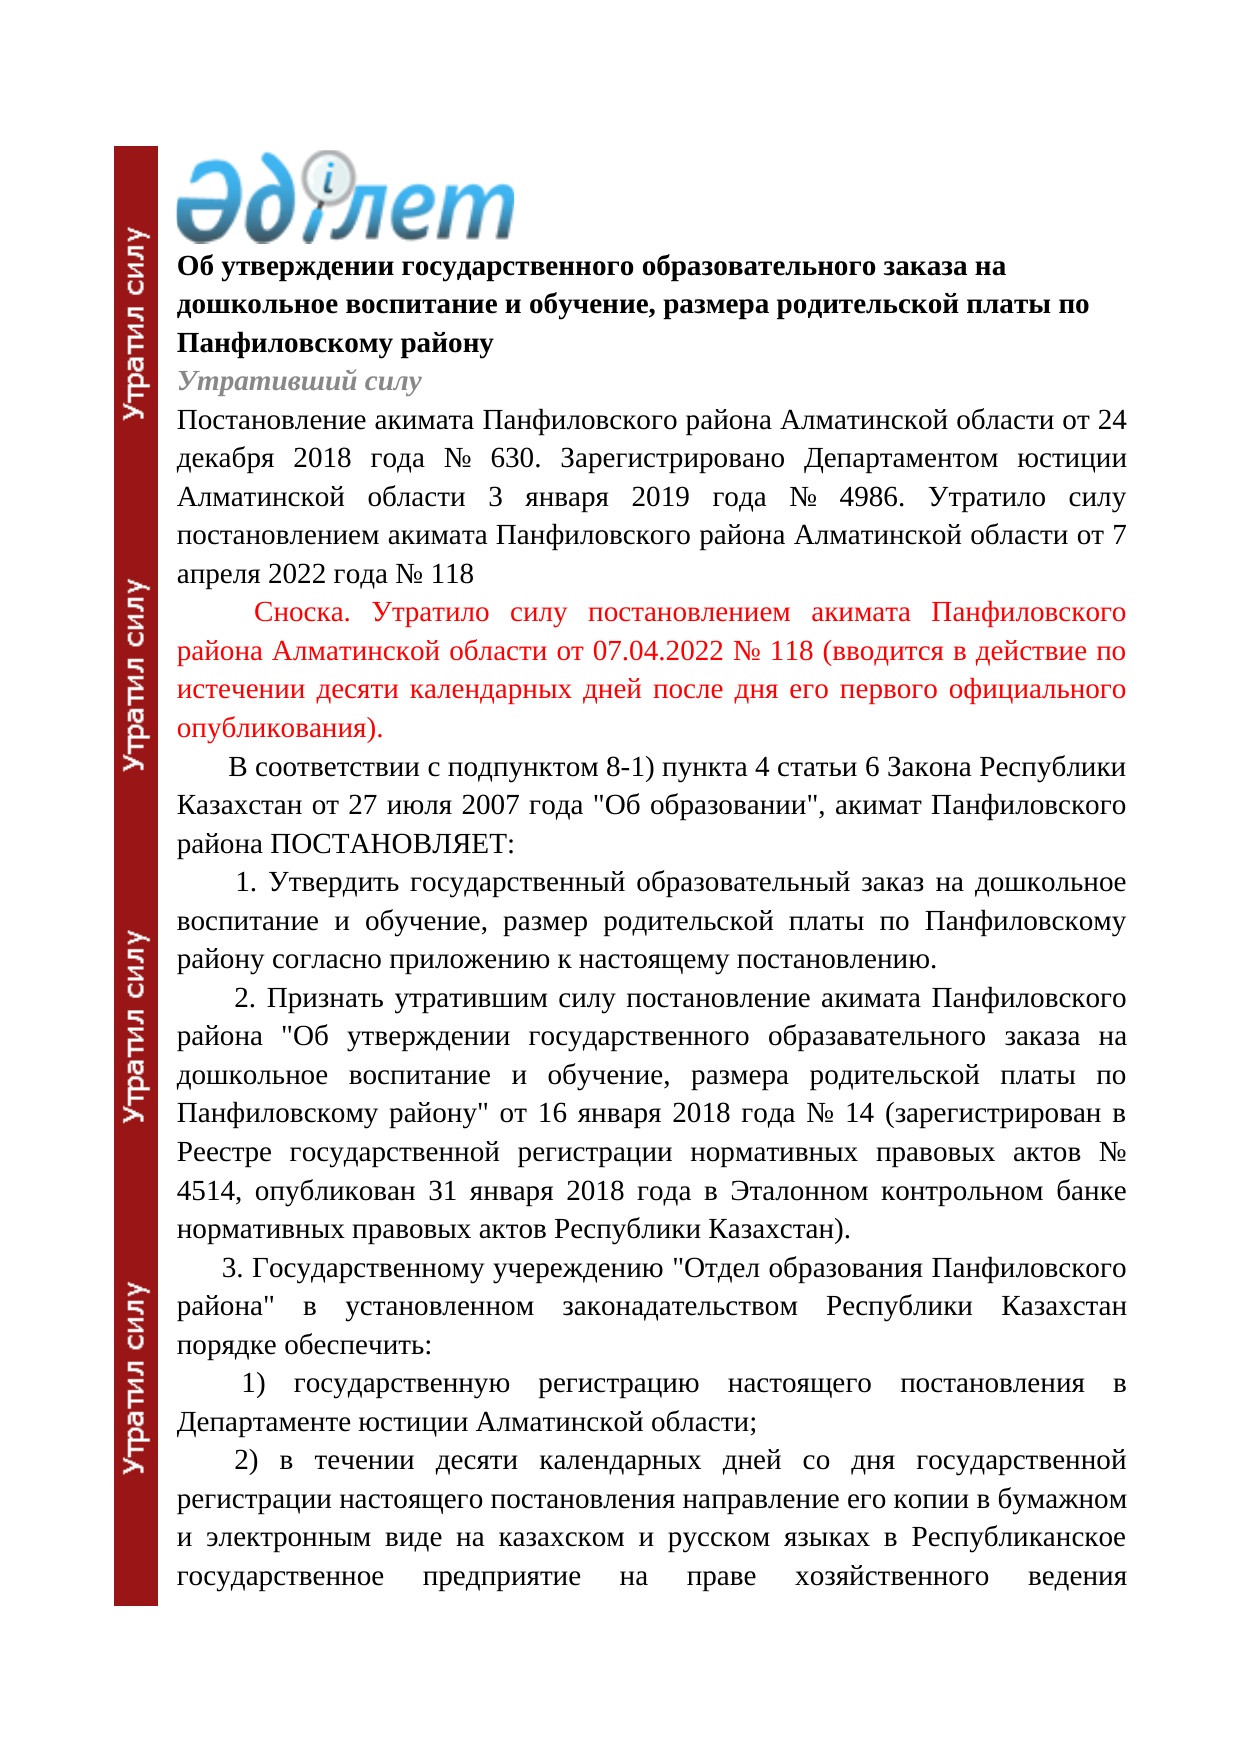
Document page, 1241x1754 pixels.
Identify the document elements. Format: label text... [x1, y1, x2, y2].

picture [114, 1245, 158, 1250]
picture [114, 358, 158, 363]
picture [114, 589, 158, 594]
text В соответствии с подпунктом 8-1) пункта 4 статьи 6 Закона Республики Казахстан от 27 июля 2007 года "Об образовании", акимат Панфиловского района ПОСТАНОВЛЯЕТ: [112, 749, 1128, 859]
picture [114, 744, 158, 749]
picture [114, 1360, 158, 1365]
text 1. Утвердить государственный образовательный заказ на дошкольное воспитание и обучение, размер родительской платы по Панфиловскому району согласно приложению к настоящему постановлению. [112, 864, 1128, 975]
text Сноска. Утратило силу постановлением акимата Панфиловского района Алматинской области от 07.04.2022 № 118 (вводится в действие по истечении десяти календарных дней после дня его первого официального опубликования). [112, 594, 1128, 744]
text 1) государственную регистрацию настоящего постановления в Департаменте юстиции Алматинской области; [112, 1365, 1128, 1437]
text 2. Признать утратившим силу постановление акимата Панфиловского района "Об утверждении государственного образавательного заказа на дошкольное воспитание и обучение, размера родительской платы по Панфиловскому району" от 16 января 2018 года № 14 (зарегистрирован в Реестре государственной регистрации нормативных правовых актов № 4514, опубликован 31 января 2018 года в Эталонном контрольном банке нормативных правовых актов Республики Казахстан). [112, 980, 1128, 1245]
text Утративший силу [112, 363, 1128, 397]
picture [114, 1437, 158, 1442]
text Постановление акимата Панфиловского района Алматинской области от 24 декабря 2018 года № 630. Зарегистрировано Департаментом юстиции Алматинской области 3 января 2019 года № 4986. Утратило силу постановлением акимата Панфиловского района Алматинской области от 7 апреля 2022 года № 118 [112, 402, 1128, 589]
picture [114, 975, 158, 980]
text Об утверждении государственного образовательного заказа на дошкольное воспитание и обучение, размера родительской платы по Панфиловскому району [112, 248, 1128, 358]
picture [114, 859, 158, 864]
text 3. Государственному учереждению "Отдел образования Панфиловского района" в установленном законадательством Республики Казахстан порядке обеспечить: [112, 1250, 1128, 1360]
picture [114, 397, 158, 402]
picture [176, 150, 515, 244]
picture [114, 146, 158, 248]
picture [114, 1592, 158, 1606]
